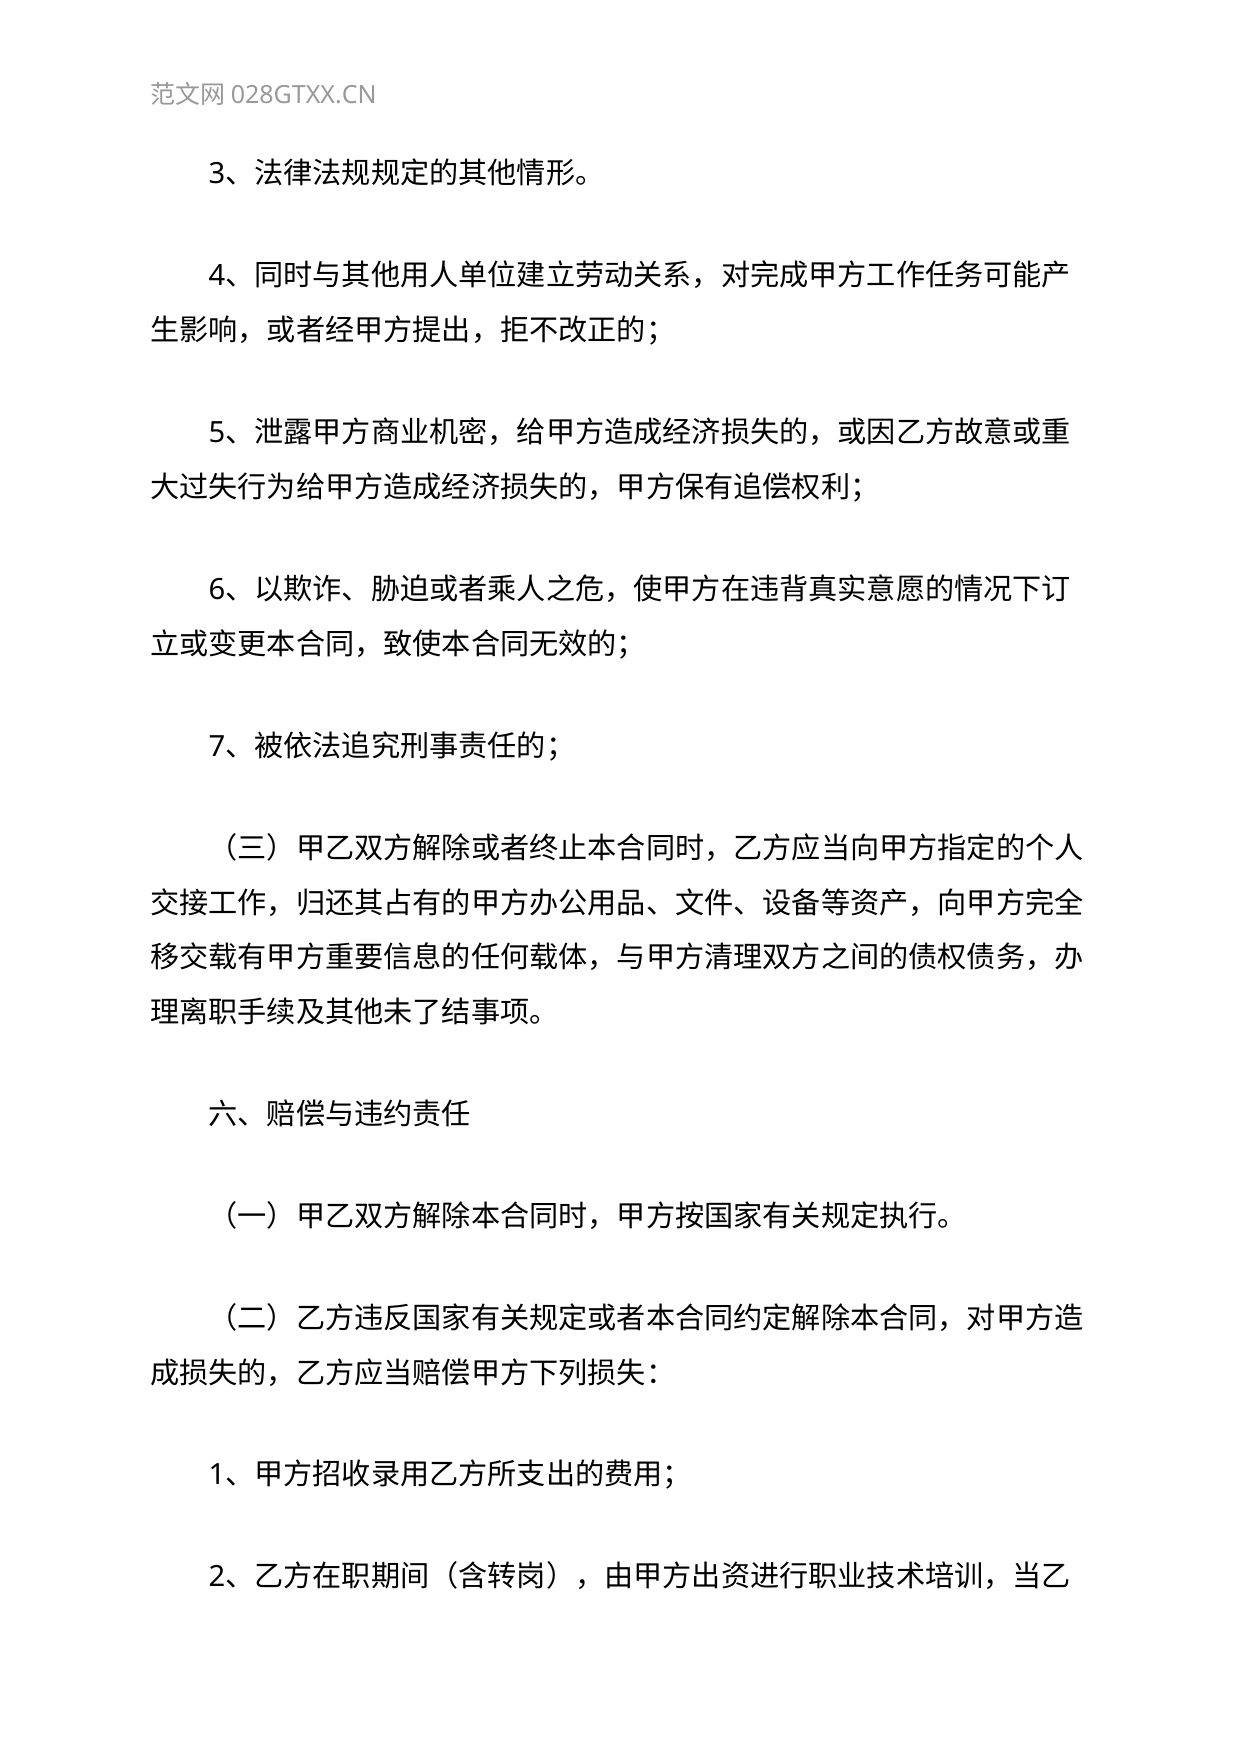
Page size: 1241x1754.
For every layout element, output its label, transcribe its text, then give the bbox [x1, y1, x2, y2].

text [150, 1553, 1090, 1595]
text （二）乙方违反国家有关规定或者本合同约定解除本合同，对甲方造成损失的，乙方应当赔偿甲方下列损失： [150, 1294, 1090, 1391]
text 5、泄露甲方商业机密，给甲方造成经济损失的，或因乙方故意或重大过失行为给甲方造成经济损失的，甲方保有追偿权利； [150, 409, 1090, 506]
text （三）甲乙双方解除或者终止本合同时，乙方应当向甲方指定的个人交接工作，归还其占有的甲方办公用品、文件、设备等资产，向甲方完全移交载有甲方重要信息的任何载体，与甲方清理双方之间的债权债务，办理离职手续及其他未了结事项。 [150, 824, 1090, 1031]
text 1、甲方招收录用乙方所支出的费用； [150, 1451, 1090, 1493]
text 6、以欺诈、胁迫或者乘人之危，使甲方在违背真实意愿的情况下订立或变更本合同，致使本合同无效的； [150, 566, 1090, 663]
text 3、法律法规规定的其他情形。 [150, 150, 1090, 192]
text 六、赔偿与违约责任 [150, 1091, 1090, 1133]
text 7、被依法追究刑事责任的； [150, 722, 1090, 765]
text 4、同时与其他用人单位建立劳动关系，对完成甲方工作任务可能产生影响，或者经甲方提出，拒不改正的； [150, 252, 1090, 349]
text （一）甲乙双方解除本合同时，甲方按国家有关规定执行。 [150, 1192, 1090, 1235]
